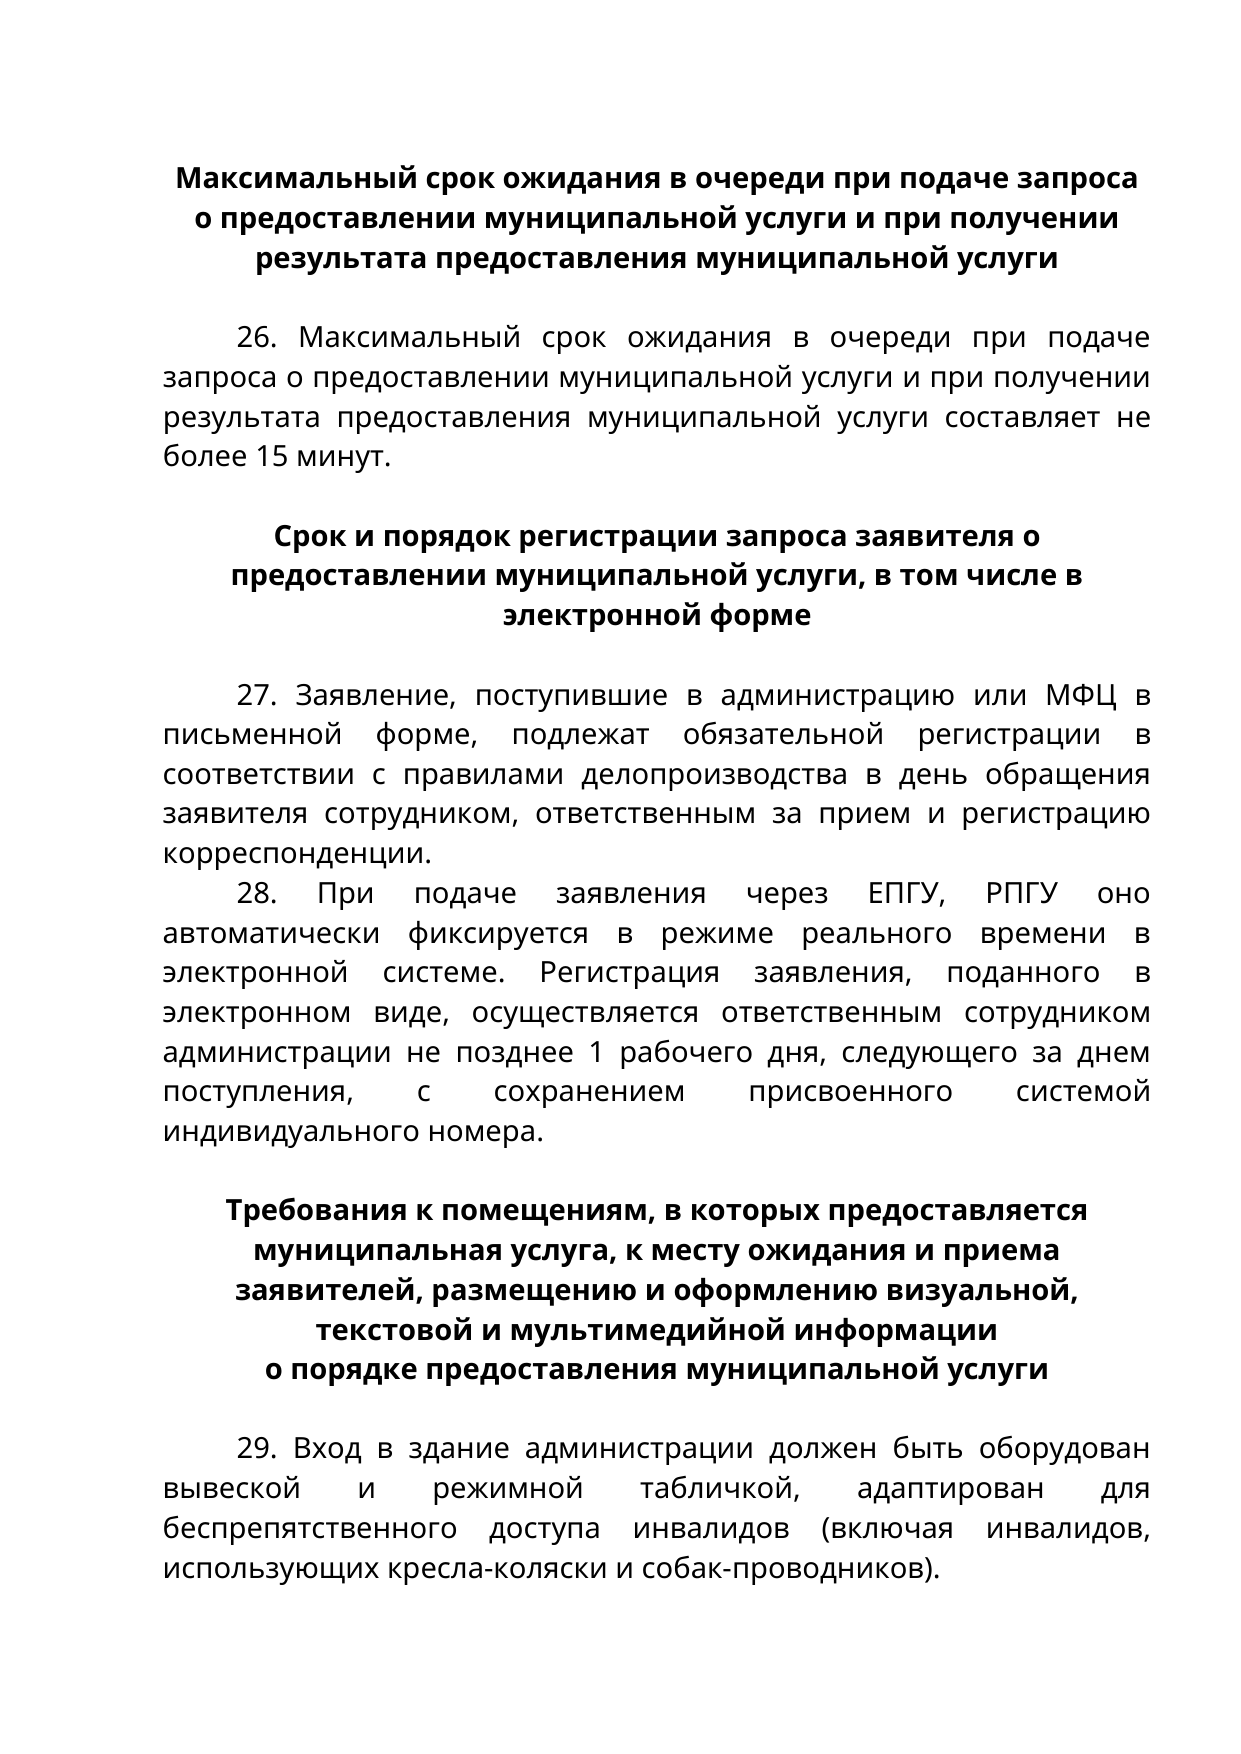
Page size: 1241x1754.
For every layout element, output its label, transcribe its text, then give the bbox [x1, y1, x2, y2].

text о порядке предоставления муниципальной услуги [162, 1348, 1152, 1388]
text Требования к помещениям, в которых предоставляется муниципальная услуга, к месту ожидания и приема заявителей, размещению и оформлению визуальной, текстовой и мультимедийной информации [162, 1190, 1152, 1348]
text 26. Максимальный срок ожидания в очереди при подаче запроса о предоставлении муниципальной услуги и при получении результата предоставления муниципальной услуги составляет не более 15 минут. [163, 317, 1152, 475]
text Срок и порядок регистрации запроса заявителя о предоставлении муниципальной услуги, в том числе в электронной форме [162, 515, 1152, 634]
text Максимальный срок ожидания в очереди при подаче запроса о предоставлении муниципальной услуги и при получении результата предоставления муниципальной услуги [163, 158, 1152, 277]
text 29. Вход в здание администрации должен быть оборудован вывеской и режимной табличкой, адаптирован для беспрепятственного доступа инвалидов (включая инвалидов, использующих кресла-коляски и собак-проводников). [162, 1428, 1152, 1587]
text 27. Заявление, поступившие в администрацию или МФЦ в письменной форме, подлежат обязательной регистрации в соответствии с правилами делопроизводства в день обращения заявителя сотрудником, ответственным за прием и регистрацию корреспонденции. [162, 674, 1152, 872]
text 28. При подаче заявления через ЕПГУ, РПГУ оно автоматически фиксируется в режиме реального времени в электронной системе. Регистрация заявления, поданного в электронном виде, осуществляется ответственным сотрудником администрации не позднее 1 рабочего дня, следующего за днем поступления, с сохранением присвоенного системой индивидуального номера. [162, 872, 1152, 1150]
